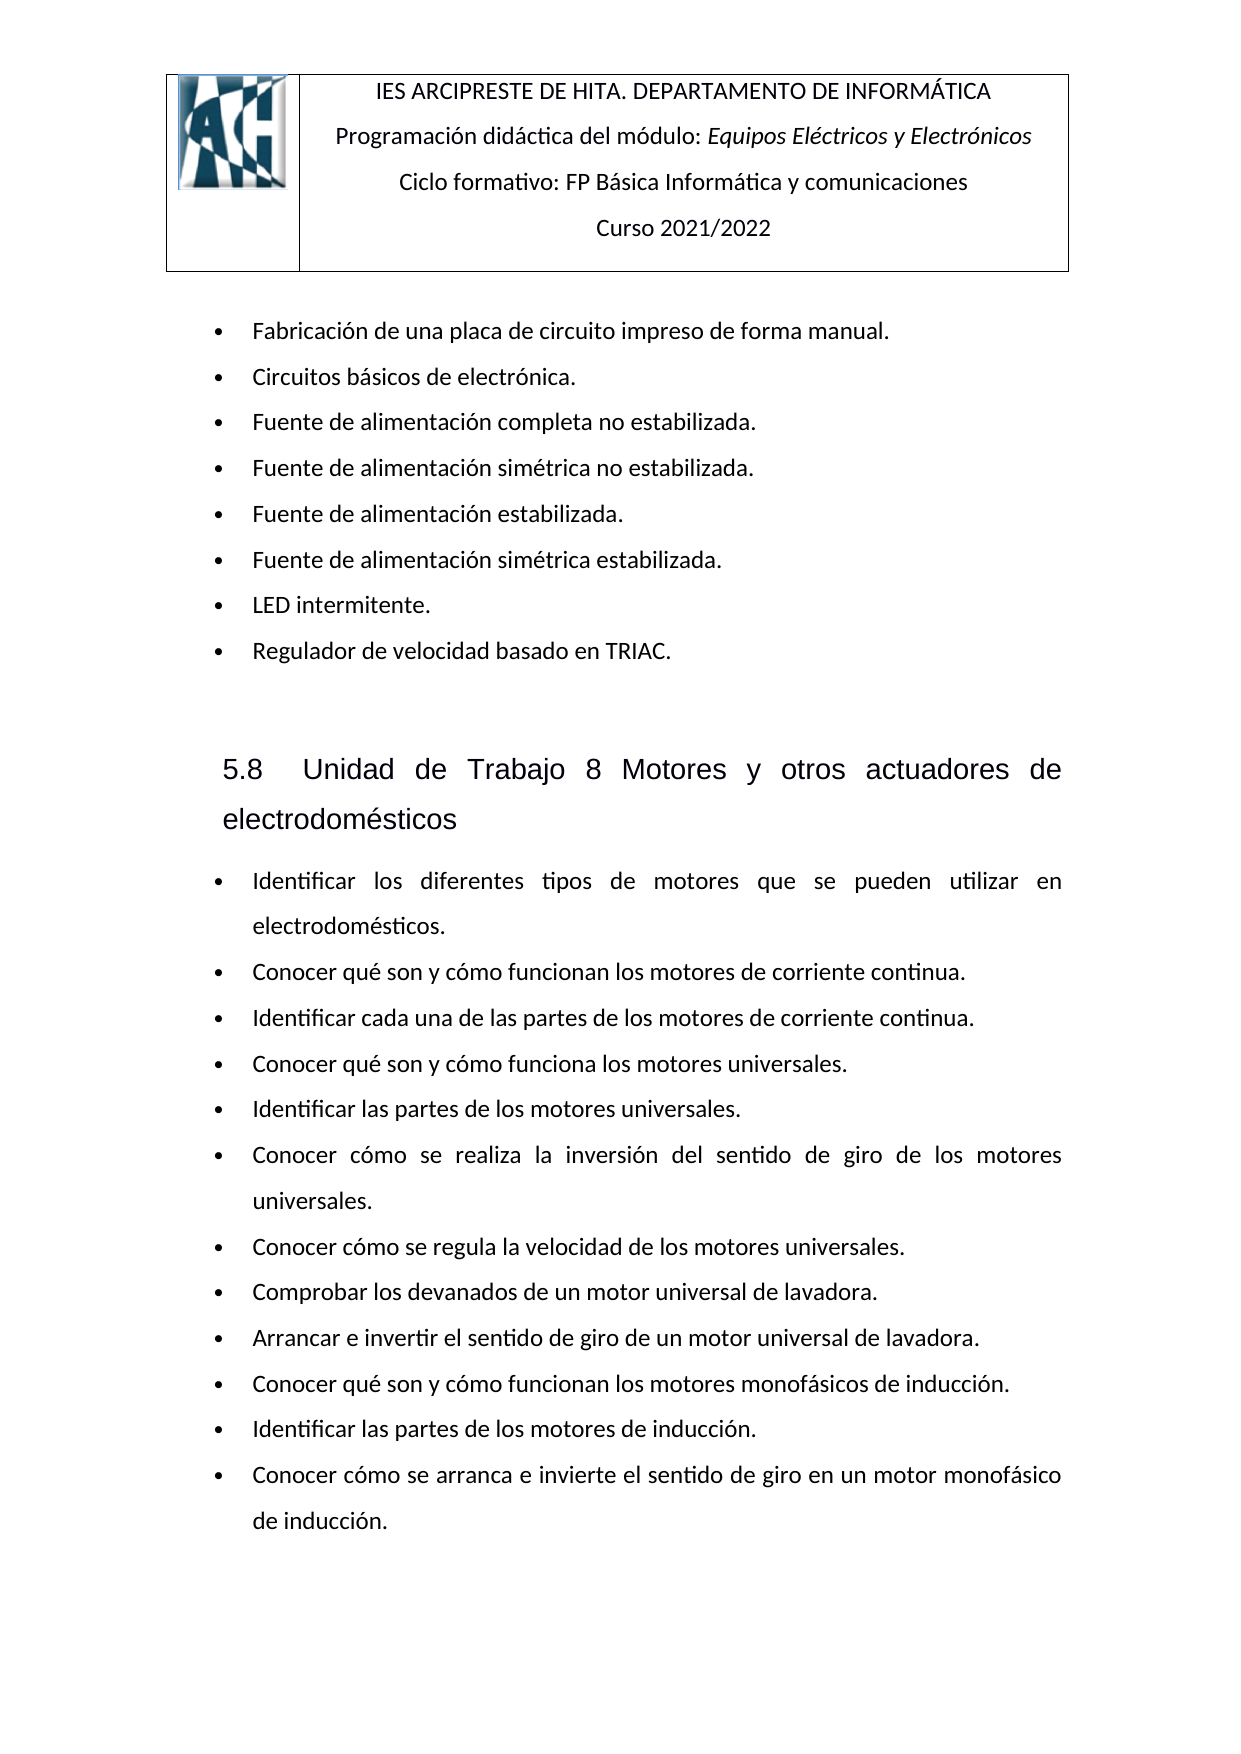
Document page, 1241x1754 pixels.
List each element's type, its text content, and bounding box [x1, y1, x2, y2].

list LED intermitente. [215, 589, 1063, 620]
list Fabricación de una placa de circuito impreso de forma manual. [215, 315, 1063, 346]
list Conocer cómo se regula la velocidad de los motores universales. [215, 1231, 1063, 1261]
list Fuente de alimentación simétrica no estabilizada. [215, 452, 1063, 483]
list Identificar las partes de los motores de inducción. [215, 1413, 1063, 1444]
picture [176, 74, 289, 190]
list Identificar cada una de las partes de los motores de corriente continua. [215, 1002, 1063, 1032]
list Fuente de alimentación completa no estabilizada. [215, 407, 1063, 437]
list Regulador de velocidad basado en TRIAC. [215, 635, 1063, 666]
subtitle 5.8 Unidad de Trabajo 8 Motores y otros actuadores de electrodomésticos [222, 752, 1063, 836]
list Conocer cómo se arranca e invierte el sentido de giro en un motor monofásico de inducción. [215, 1459, 1063, 1536]
list Arrancar e invertir el sentido de giro de un motor universal de lavadora. [215, 1322, 1063, 1353]
list Conocer qué son y cómo funcionan los motores de corriente continua. [215, 956, 1063, 987]
list Fuente de alimentación simétrica estabilizada. [215, 544, 1063, 574]
list Identificar las partes de los motores universales. [215, 1093, 1063, 1124]
list Conocer cómo se realiza la inversión del sentido de giro de los motores universales. [215, 1139, 1063, 1215]
list Identificar los diferentes tipos de motores que se pueden utilizar en electrodomésticos. [215, 865, 1063, 941]
list Fuente de alimentación estabilizada. [215, 498, 1063, 528]
list Circuitos básicos de electrónica. [215, 361, 1063, 391]
list Conocer qué son y cómo funcionan los motores monofásicos de inducción. [215, 1368, 1063, 1398]
list Conocer qué son y cómo funciona los motores universales. [215, 1048, 1063, 1078]
list Comprobar los devanados de un motor universal de lavadora. [215, 1276, 1063, 1307]
